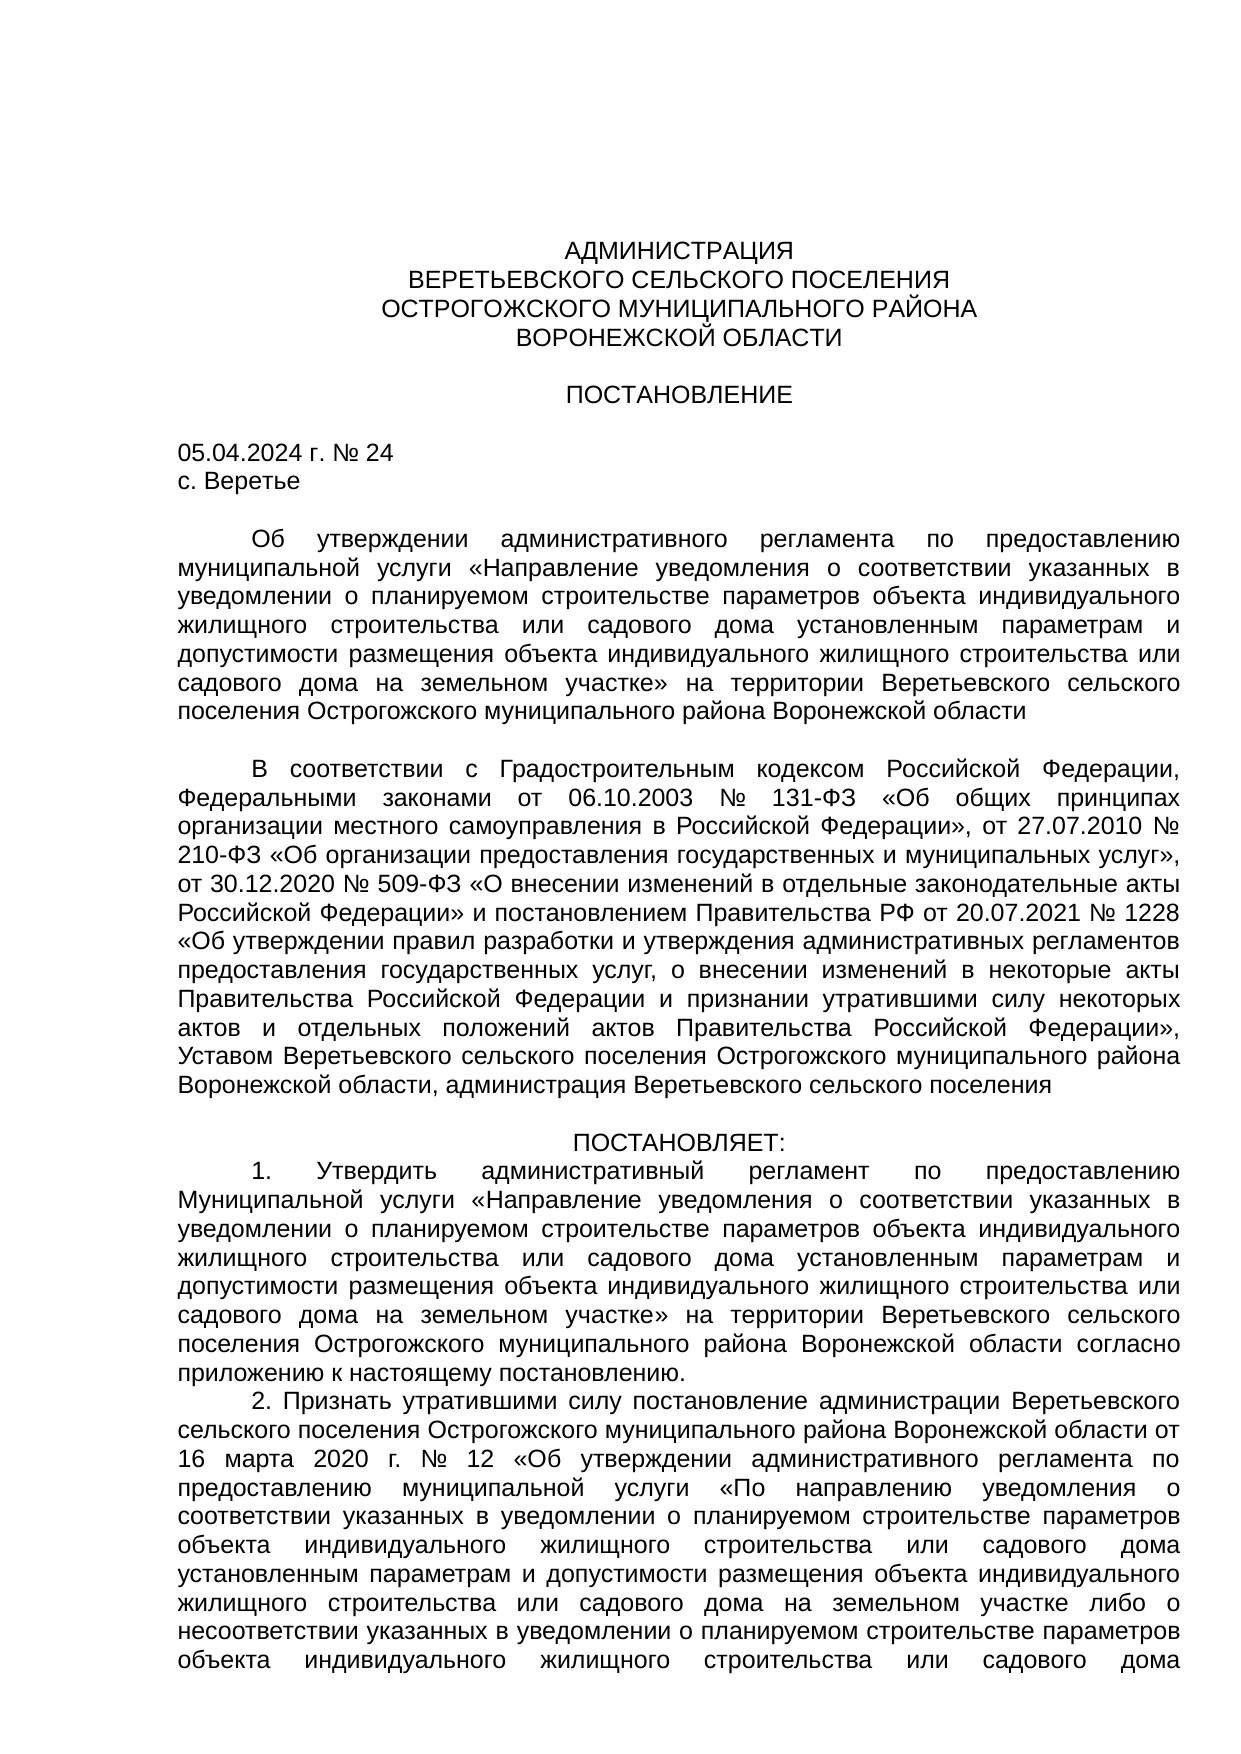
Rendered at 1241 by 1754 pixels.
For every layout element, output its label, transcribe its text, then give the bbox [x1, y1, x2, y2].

text Об утверждении административного регламента по предоставлению муниципальной услуги «Направление уведомления о соответствии указанных в уведомлении о планируемом строительстве параметров объекта индивидуального жилищного строительства или садового дома установленным параметрам и допустимости размещения объекта индивидуального жилищного строительства или садового дома на земельном участке» на территории Веретьевского сельского поселения Острогожского муниципального района Воронежской области [177, 524, 1181, 725]
text с. Веретье [177, 466, 1181, 495]
text ВОРОНЕЖСКОЙ ОБЛАСТИ [177, 322, 1181, 351]
text ОСТРОГОЖСКОГО МУНИЦИПАЛЬНОГО РАЙОНА [177, 294, 1181, 322]
text ПОСТАНОВЛЕНИЕ [177, 380, 1181, 409]
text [177, 1386, 1181, 1674]
text ВЕРЕТЬЕВСКОГО СЕЛЬСКОГО ПОСЕЛЕНИЯ [177, 265, 1181, 294]
text АДМИНИСТРАЦИЯ [177, 236, 1181, 265]
text 05.04.2024 г. № 24 [177, 437, 1181, 466]
text 1. Утвердить административный регламент по предоставлению Муниципальной услуги «Направление уведомления о соответствии указанных в уведомлении о планируемом строительстве параметров объекта индивидуального жилищного строительства или садового дома установленным параметрам и допустимости размещения объекта индивидуального жилищного строительства или садового дома на земельном участке» на территории Веретьевского сельского поселения Острогожского муниципального района Воронежской области согласно приложению к настоящему постановлению. [177, 1156, 1181, 1386]
text В соответствии с Градостроительным кодексом Российской Федерации, Федеральными законами от 06.10.2003 № 131-ФЗ «Об общих принципах организации местного самоуправления в Российской Федерации», от 27.07.2010 № 210-ФЗ «Об организации предоставления государственных и муниципальных услуг», от 30.12.2020 № 509-ФЗ «О внесении изменений в отдельные законодательные акты Российской Федерации» и постановлением Правительства РФ от 20.07.2021 № 1228 «Об утверждении правил разработки и утверждения административных регламентов предоставления государственных услуг, о внесении изменений в некоторые акты Правительства Российской Федерации и признании утратившими силу некоторых актов и отдельных положений актов Правительства Российской Федерации», Уставом Веретьевского сельского поселения Острогожского муниципального района Воронежской области, администрация Веретьевского сельского поселения [177, 754, 1181, 1099]
text ПОСТАНОВЛЯЕТ: [177, 1127, 1181, 1156]
